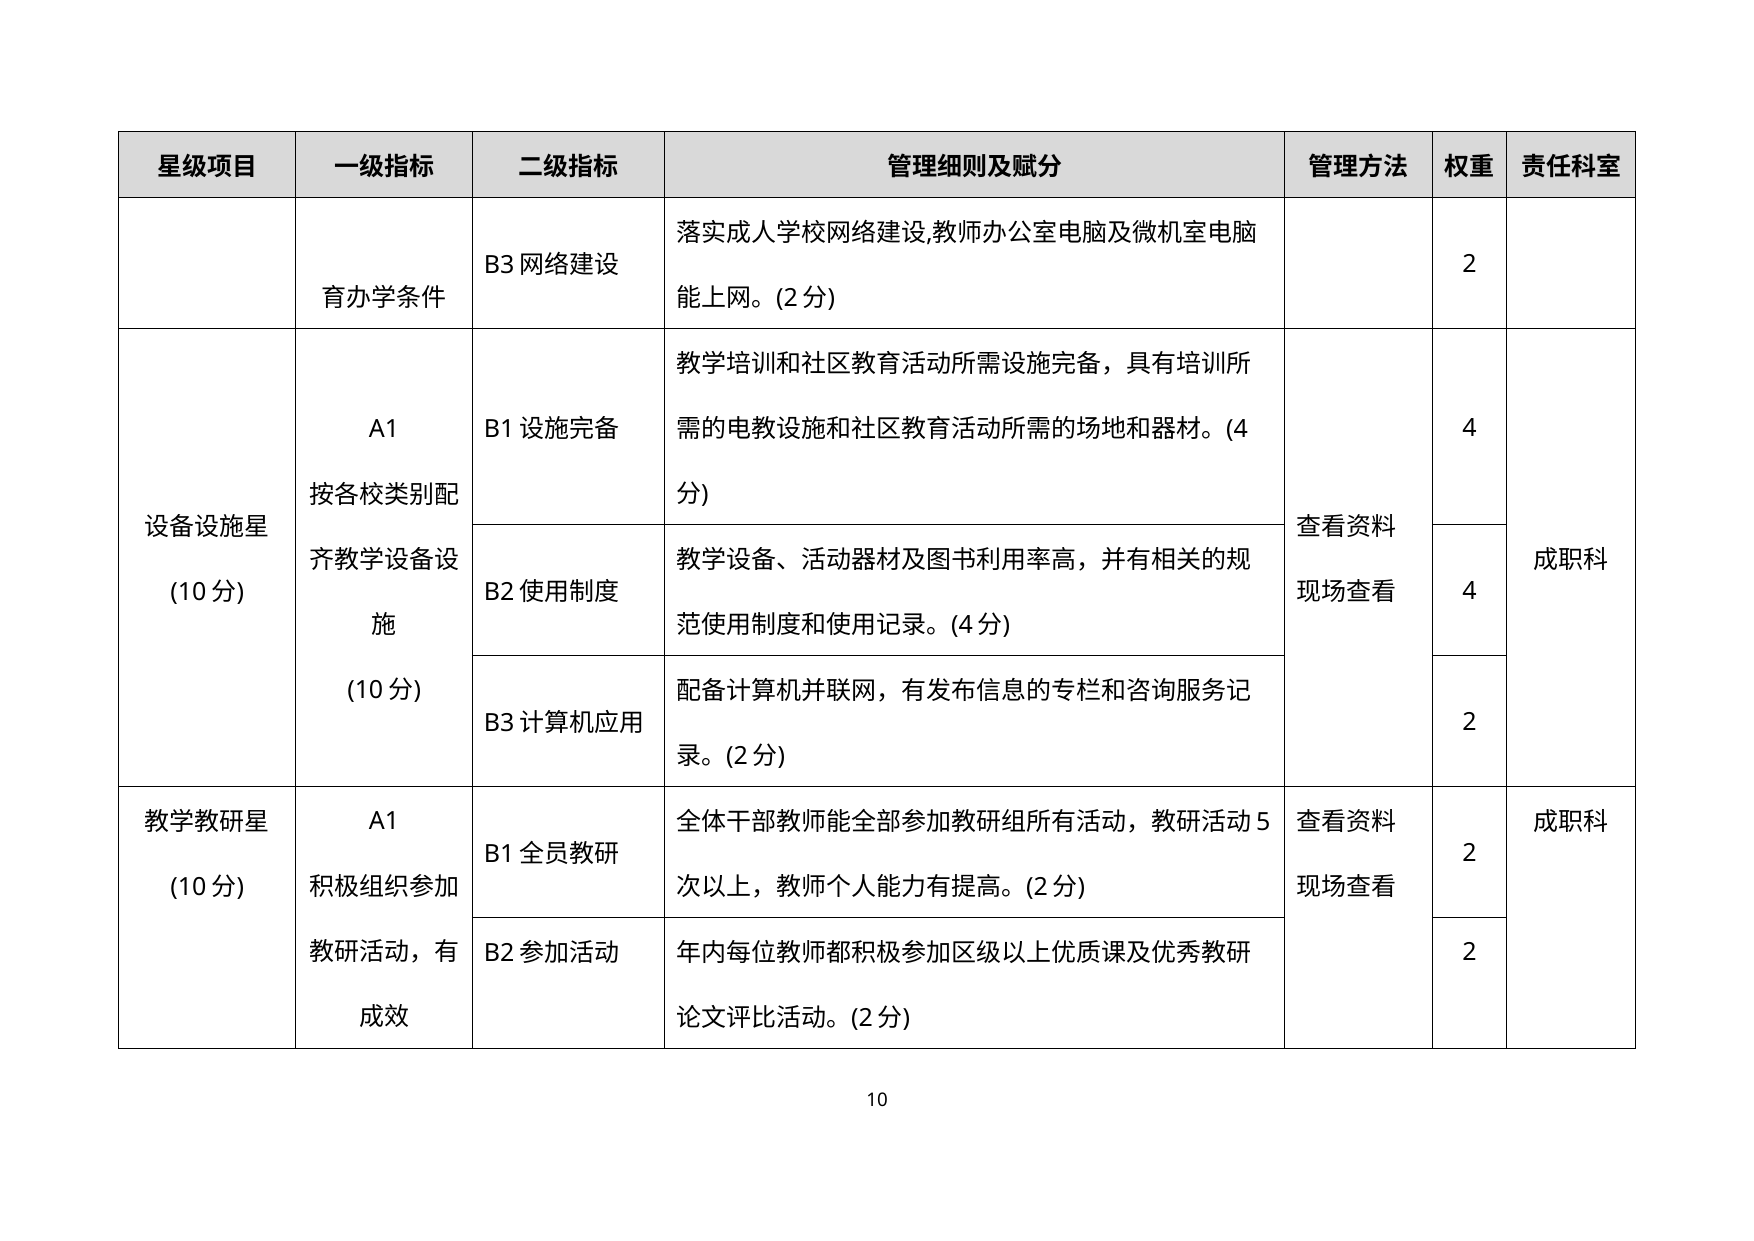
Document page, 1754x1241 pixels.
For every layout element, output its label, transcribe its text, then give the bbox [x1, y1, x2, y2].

table_cell A1 按各校类别配齐教学设备设施 (10分) [296, 329, 472, 786]
table_cell 2 [1433, 918, 1506, 1048]
table_header 责任科室 [1507, 132, 1635, 197]
table_cell 教学设备、活动器材及图书利用率高，并有相关的规范使用制度和使用记录。(4分) [665, 525, 1284, 655]
table_cell 4 [1433, 525, 1506, 655]
table_cell 2 [1433, 787, 1506, 917]
table_cell 设备设施星 (10分) [119, 329, 295, 786]
table_header 一级指标 [296, 132, 472, 197]
table_header 管理方法 [1285, 132, 1432, 197]
table_cell B1全员教研 [473, 787, 664, 917]
table_header 二级指标 [473, 132, 664, 197]
table_cell 2 [1433, 198, 1506, 328]
table_header 星级项目 [119, 132, 295, 197]
table_cell 2 [1433, 656, 1506, 786]
table_cell 4 [1433, 329, 1506, 524]
table_cell 教学教研星 (10分) [119, 787, 295, 1048]
table_cell A1 积极组织参加教研活动，有成效 (10分) [296, 787, 472, 1048]
table_cell 全体干部教师能全部参加教研组所有活动，教研活动5次以上，教师个人能力有提高。(2分) [665, 787, 1284, 917]
table_cell 配备计算机并联网，有发布信息的专栏和咨询服务记录。(2分) [665, 656, 1284, 786]
table_cell B3网络建设 [473, 198, 664, 328]
table_cell B1设施完备 [473, 329, 664, 524]
table_cell 落实成人学校网络建设,教师办公室电脑及微机室电脑能上网。(2分) [665, 198, 1284, 328]
table_cell B2使用制度 [473, 525, 664, 655]
table_cell 成职科 [1507, 787, 1635, 1048]
table_header 权重 [1433, 132, 1506, 197]
table_cell B2参加活动 [473, 918, 664, 1048]
table_cell 成职科 [1507, 329, 1635, 786]
table_cell B3计算机应用 [473, 656, 664, 786]
table_cell 年内每位教师都积极参加区级以上优质课及优秀教研论文评比活动。(2分) [665, 918, 1284, 1048]
table_cell 教学培训和社区教育活动所需设施完备，具有培训所需的电教设施和社区教育活动所需的场地和器材。(4分) [665, 329, 1284, 524]
table_cell 查看资料 现场查看 [1285, 787, 1432, 1048]
table_header 管理细则及赋分 [665, 132, 1284, 197]
table_cell 查看资料 现场查看 [1285, 329, 1432, 786]
